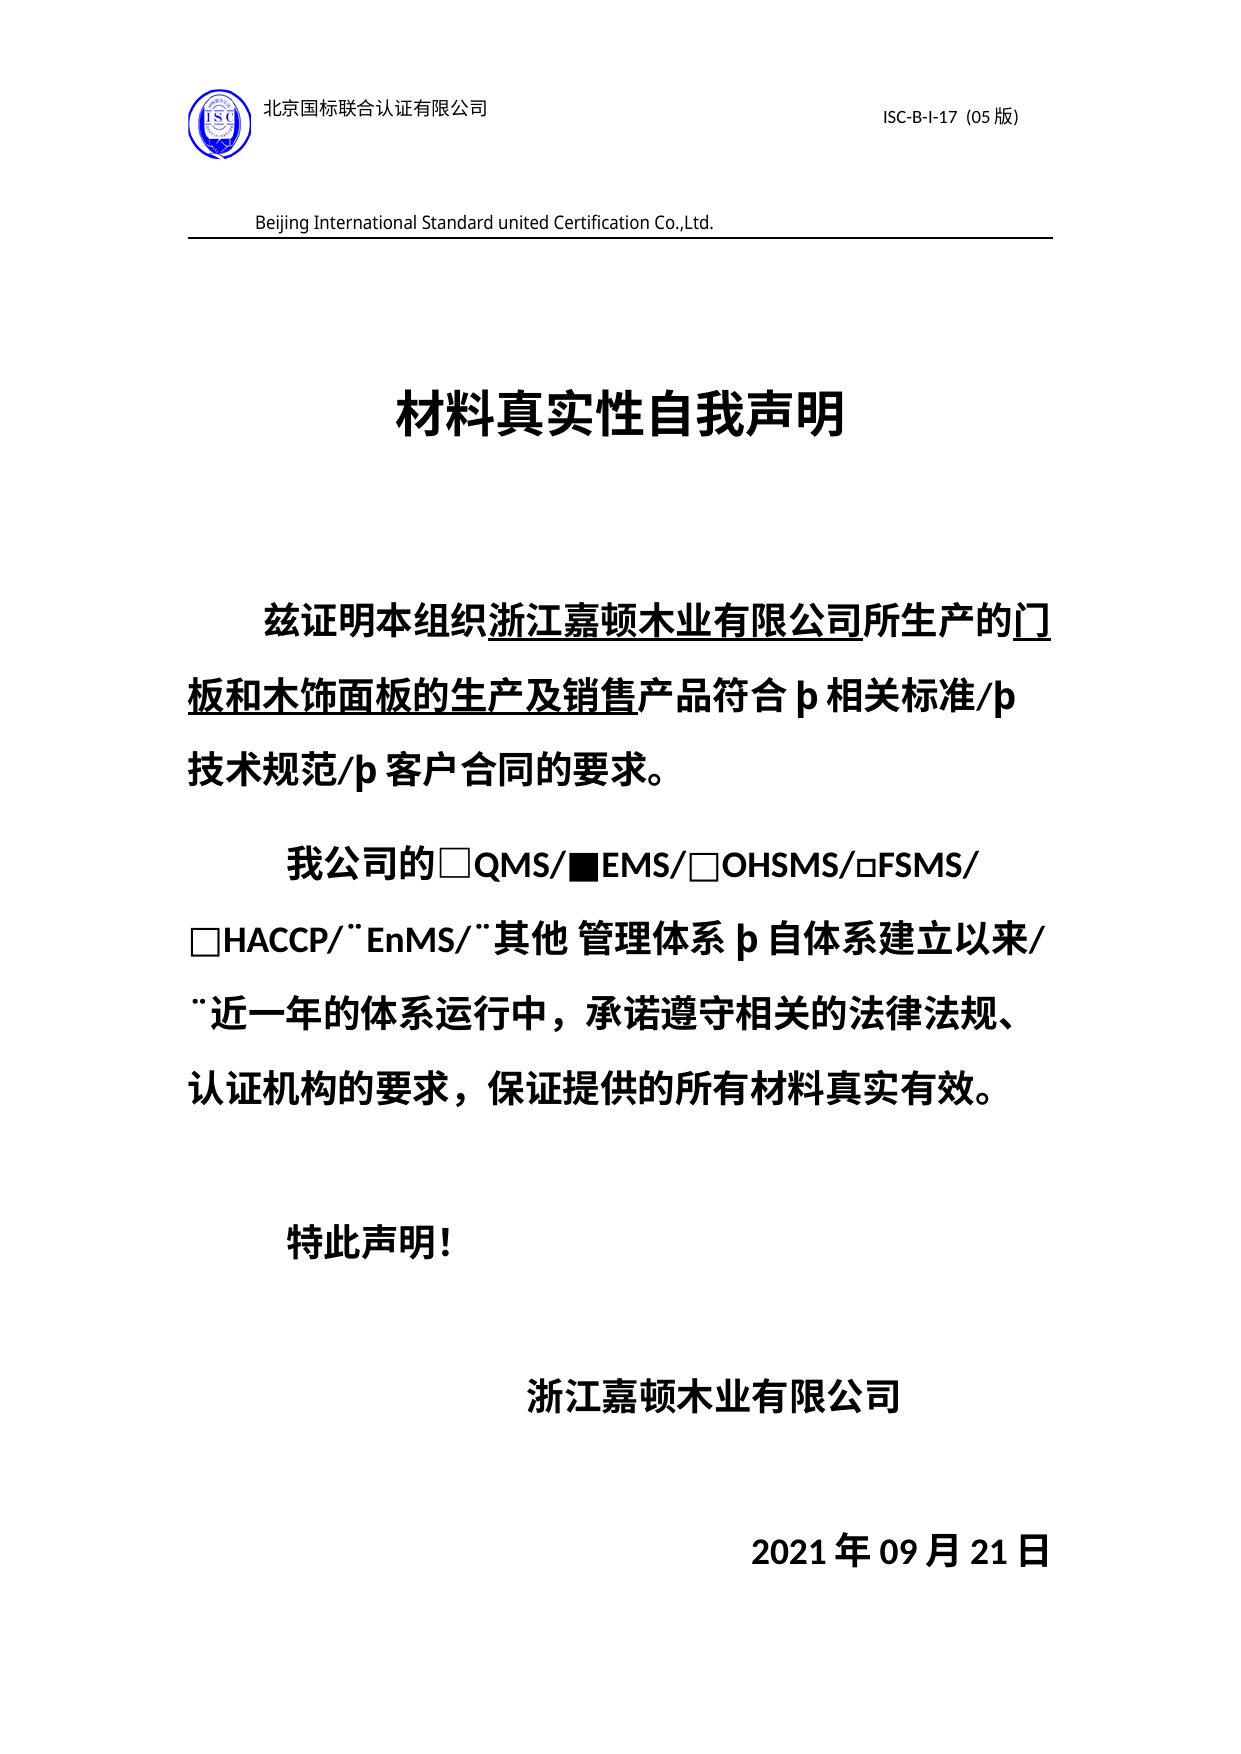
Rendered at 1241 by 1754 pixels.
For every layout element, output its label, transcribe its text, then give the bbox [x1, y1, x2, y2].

text 兹证明本组织浙江嘉顿木业有限公司所生产的门板和木饰面板的生产及销售产品符合þ相关标准/þ技术规范/þ客户合同的要求。 [187, 586, 1053, 800]
text 特此声明！ [187, 1207, 1053, 1272]
text 我公司的□QMS/■EMS/□OHSMS/□FSMS/ □HACCP/¨EnMS/¨其他 管理体系þ自体系建立以来/¨近一年的体系运行中，承诺遵守相关的法律法规、认证机构的要求，保证提供的所有材料真实有效。 [187, 829, 1053, 1118]
text 2021年09月21日 [187, 1516, 1053, 1581]
text 材料真实性自我声明 [187, 362, 1053, 459]
picture [187, 89, 251, 158]
text 浙江嘉顿木业有限公司 [187, 1362, 1053, 1427]
